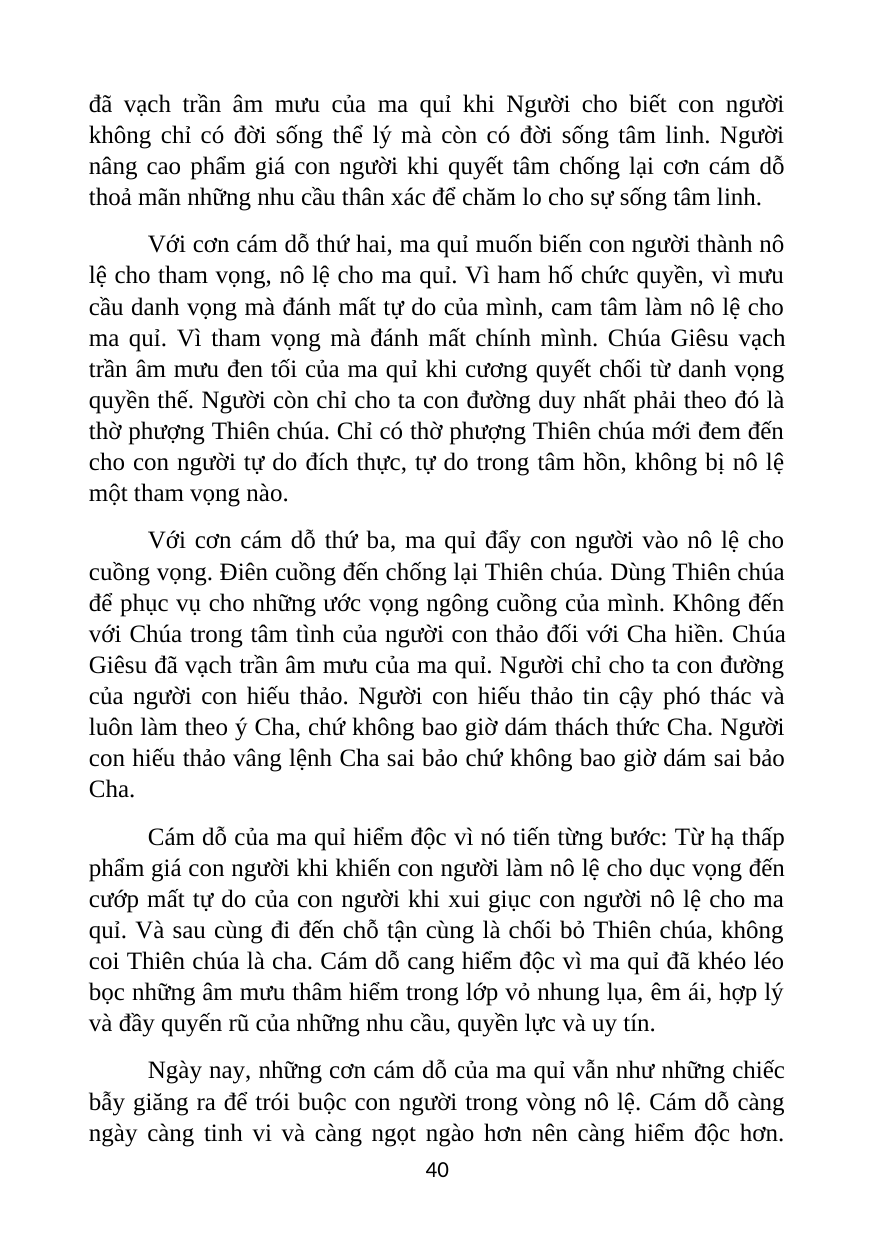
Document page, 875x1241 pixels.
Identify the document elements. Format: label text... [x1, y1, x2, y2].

text Với cơn cám dỗ thứ ba, ma quỉ đẩy con người vào nô lệ cho cuồng vọng. Điên cuồng đến chống lại Thiên chúa. Dùng Thiên chúa để phục vụ cho những ước vọng ngông cuồng của mình. Không đến với Chúa trong tâm tình của người con thảo đối với Cha hiền. Chúa Giêsu đã vạch trần âm mưu của ma quỉ. Người chỉ cho ta con đường của người con hiếu thảo. Người con hiếu thảo tin cậy phó thác và luôn làm theo ý Cha, chứ không bao giờ dám thách thức Cha. Người con hiếu thảo vâng lệnh Cha sai bảo chứ không bao giờ dám sai bảo Cha. [89, 526, 785, 803]
text Cám dỗ của ma quỉ hiểm độc vì nó tiến từng bước: Từ hạ thấp phẩm giá con người khi khiến con người làm nô lệ cho dục vọng đến cướp mất tự do của con người khi xui giục con người nô lệ cho ma quỉ. Và sau cùng đi đến chỗ tận cùng là chối bỏ Thiên chúa, không coi Thiên chúa là cha. Cám dỗ cang hiểm độc vì ma quỉ đã khéo léo bọc những âm mưu thâm hiểm trong lớp vỏ nhung lụa, êm ái, hợp lý và đầy quyến rũ của những nhu cầu, quyền lực và uy tín. [89, 822, 785, 1037]
text Với cơn cám dỗ thứ hai, ma quỉ muốn biến con người thành nô lệ cho tham vọng, nô lệ cho ma quỉ. Vì ham hố chức quyền, vì mưu cầu danh vọng mà đánh mất tự do của mình, cam tâm làm nô lệ cho ma quỉ. Vì tham vọng mà đánh mất chính mình. Chúa Giêsu vạch trần âm mưu đen tối của ma quỉ khi cương quyết chối từ danh vọng quyền thế. Người còn chỉ cho ta con đường duy nhất phải theo đó là thờ phượng Thiên chúa. Chỉ có thờ phượng Thiên chúa mới đem đến cho con người tự do đích thực, tự do trong tâm hồn, không bị nô lệ một tham vọng nào. [89, 229, 785, 507]
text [89, 89, 785, 211]
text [89, 1056, 785, 1146]
